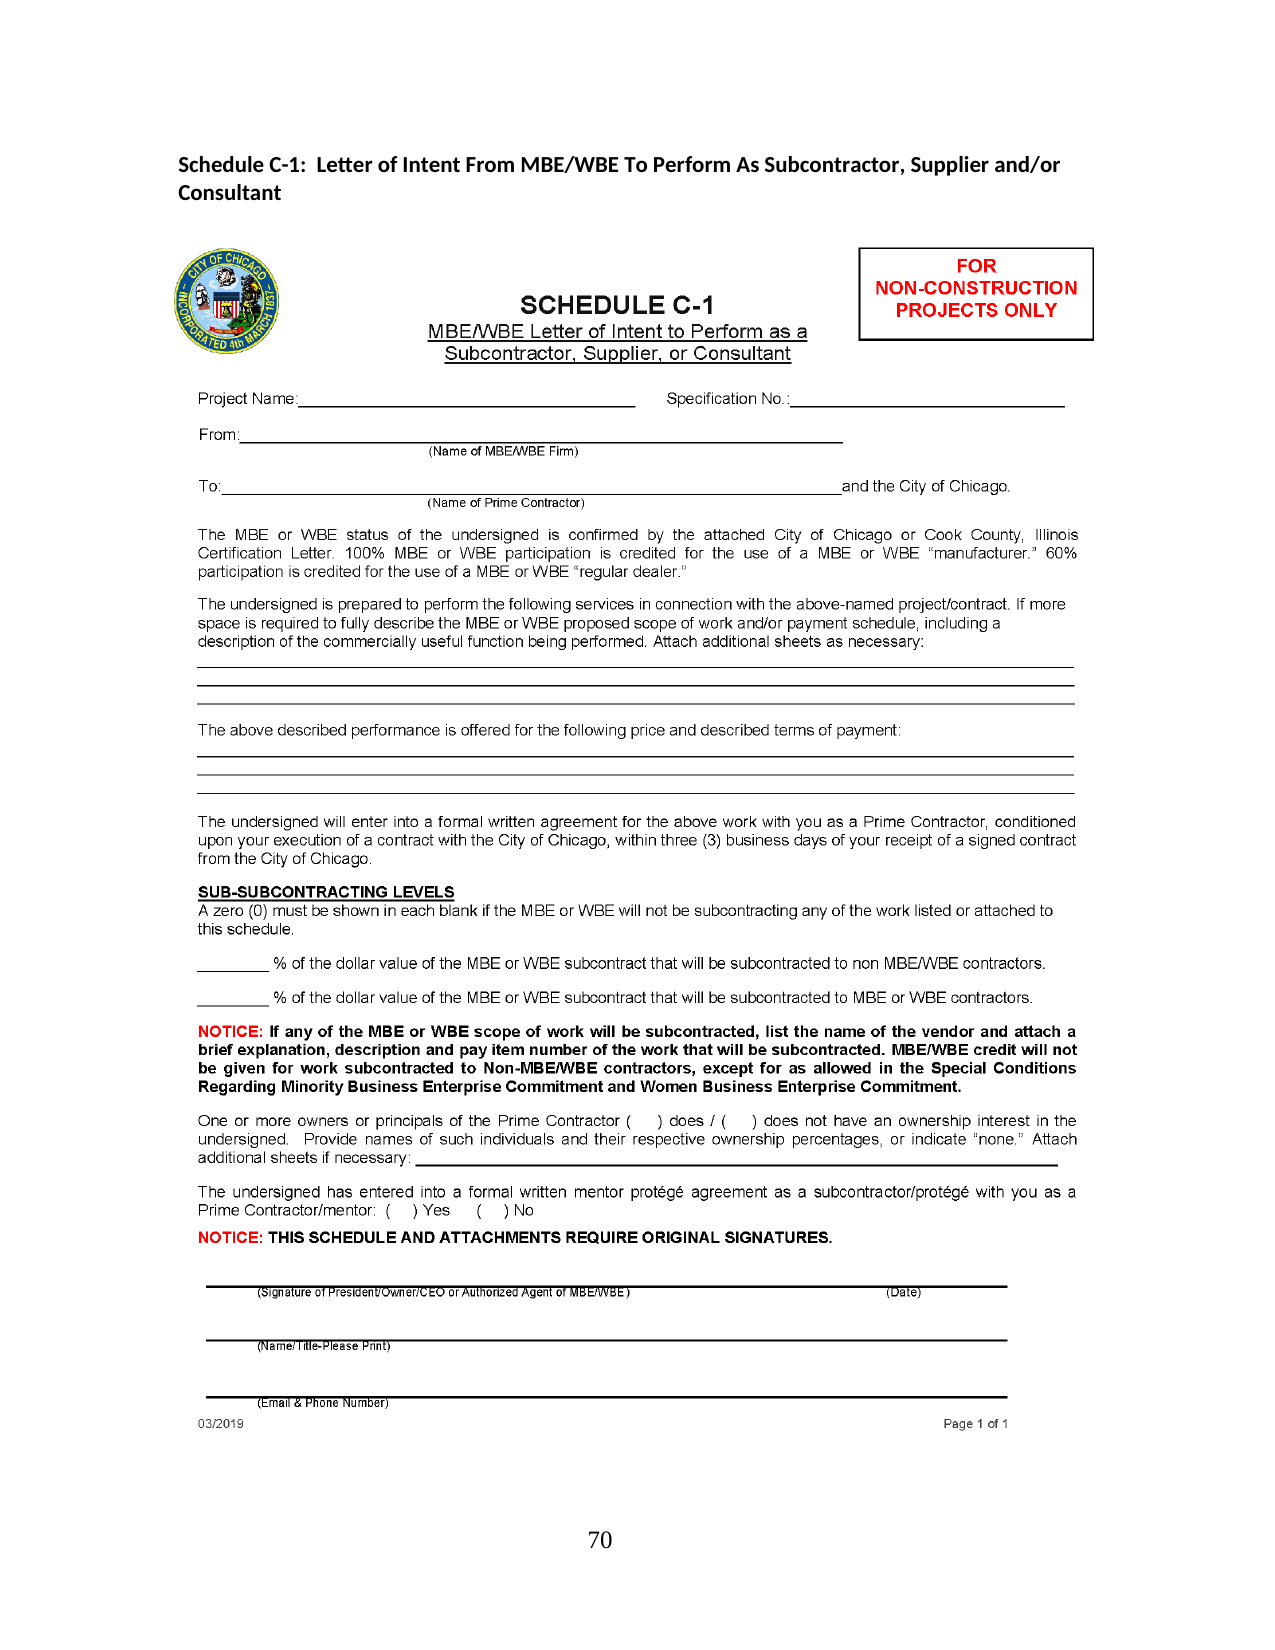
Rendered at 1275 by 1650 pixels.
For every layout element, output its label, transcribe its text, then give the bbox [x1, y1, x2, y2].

text Schedule C-1: Letter of Intent From MBE/WBE To Perform As Subcontractor, Supplier and/or Consultant [178, 150, 1125, 206]
picture [150, 218, 1125, 1480]
